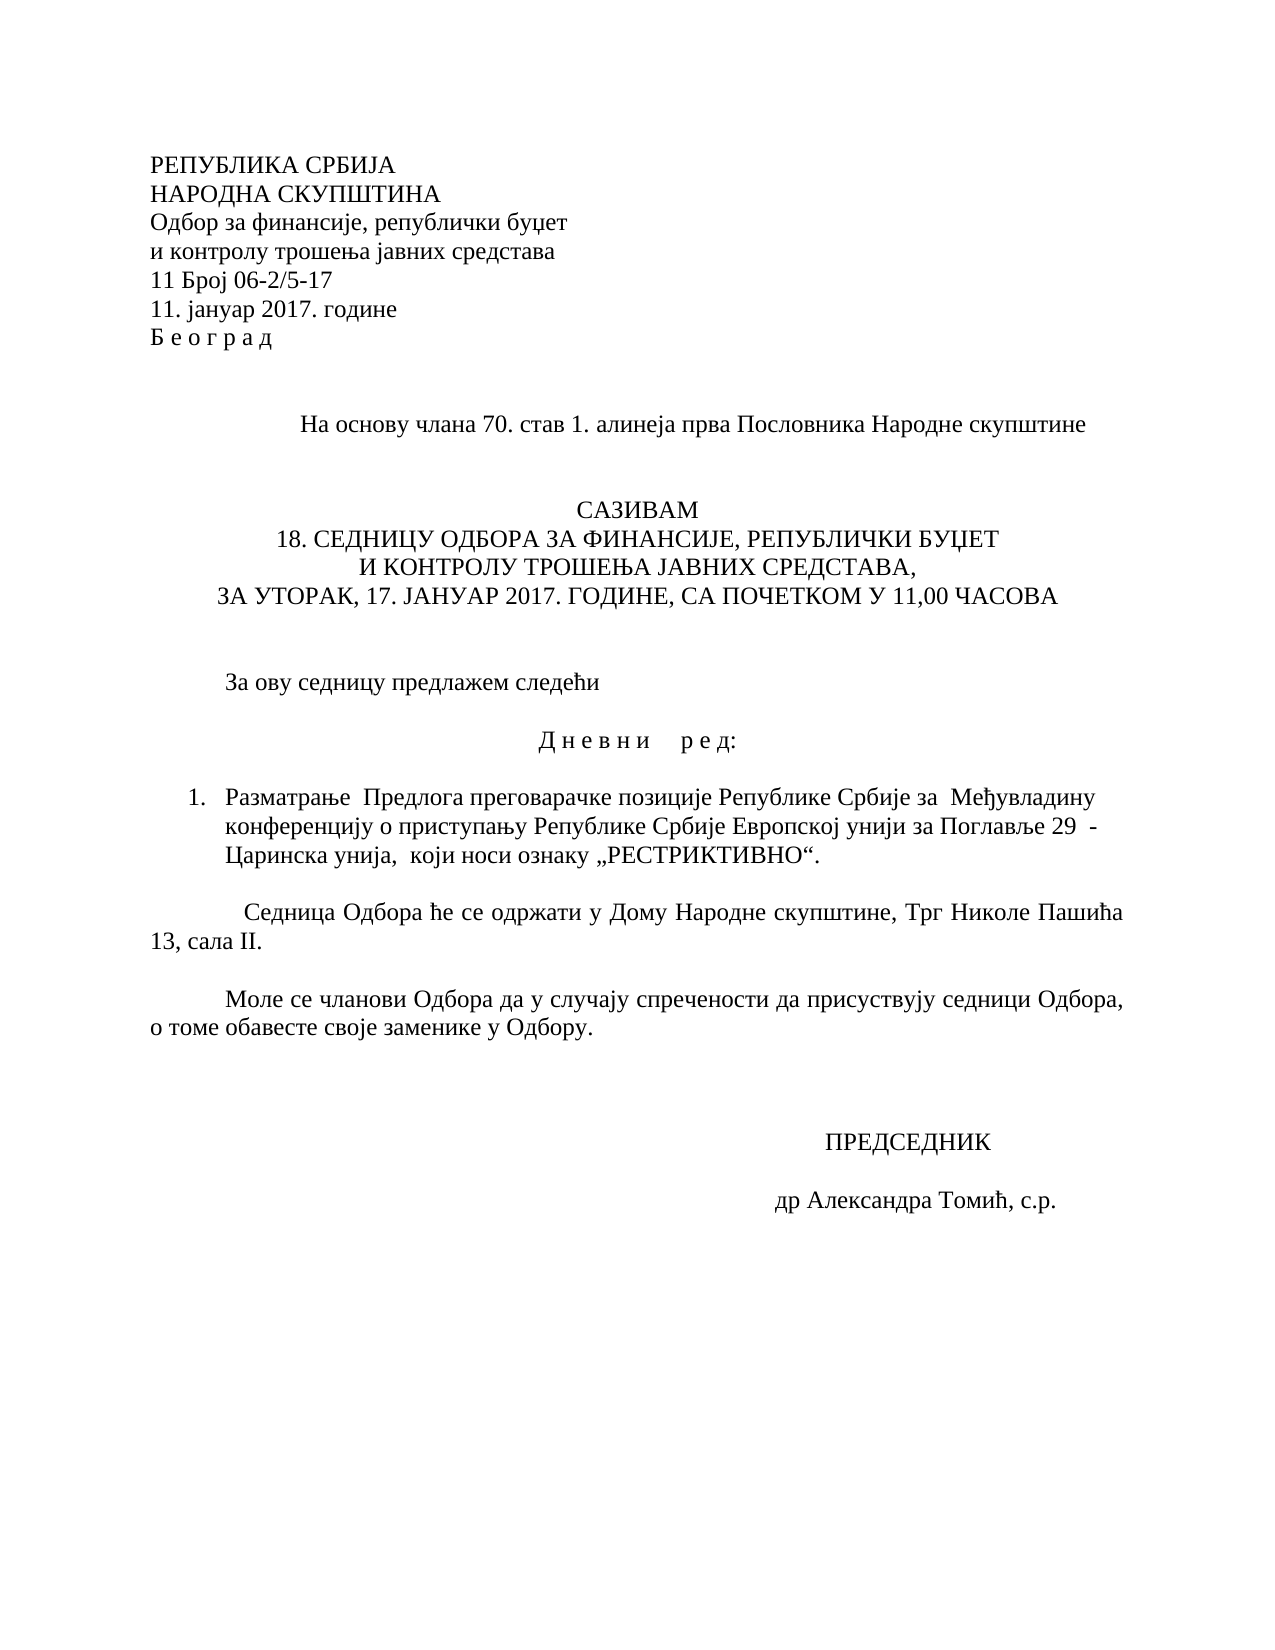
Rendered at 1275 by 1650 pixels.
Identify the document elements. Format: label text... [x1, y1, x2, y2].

text и контролу трошења јавних средстава [150, 236, 1125, 265]
text Седница Одбора ће се одржати у Дому Народне скупштине, Трг Николе Пашића 13, сала II. [150, 897, 1125, 955]
text За ову седницу предлажем следећи [150, 667, 1125, 696]
text ПРЕДСЕДНИК [225, 1127, 1125, 1156]
text 11 Број 06-2/5-17 [150, 265, 1125, 294]
list Разматрање Предлога преговарачке позиције Републике Србије за Међувладину конференцију о приступању Републике Србије Европској унији за Поглавље 29 - Царинска унија, који носи ознаку „РЕСТРИКТИВНО“. [187, 782, 1125, 869]
text САЗИВАМ [150, 495, 1125, 524]
text Б е о г р а д [150, 322, 1125, 351]
text Моле се чланови Одбора да у случају спречености да присуствују седници Одбора, о томе обавесте своје заменике у Одбору. [150, 984, 1125, 1041]
text 18. СЕДНИЦУ ОДБОРА ЗА ФИНАНСИЈЕ, РЕПУБЛИЧКИ БУЏЕТ [150, 524, 1125, 552]
text РЕПУБЛИКА СРБИЈА [150, 150, 1125, 179]
text На основу члана 70. став 1. алинеја прва Пословника Народне скупштине [150, 409, 1125, 437]
text др Александра Томић, с.р. [225, 1185, 1125, 1214]
text Одбор за финансије, републички буџет [150, 207, 1125, 236]
text Д н е в н и р е д: [150, 725, 1125, 754]
text НАРОДНА СКУПШТИНА [150, 179, 1125, 207]
text 11. јануар 2017. године [150, 294, 1125, 322]
text ЗА УТОРАК, 17. ЈАНУАР 2017. ГОДИНЕ, СА ПОЧЕТКОМ У 11,00 ЧАСОВА [150, 581, 1125, 610]
text И КОНТРОЛУ ТРОШЕЊА ЈАВНИХ СРЕДСТАВА, [150, 552, 1125, 581]
